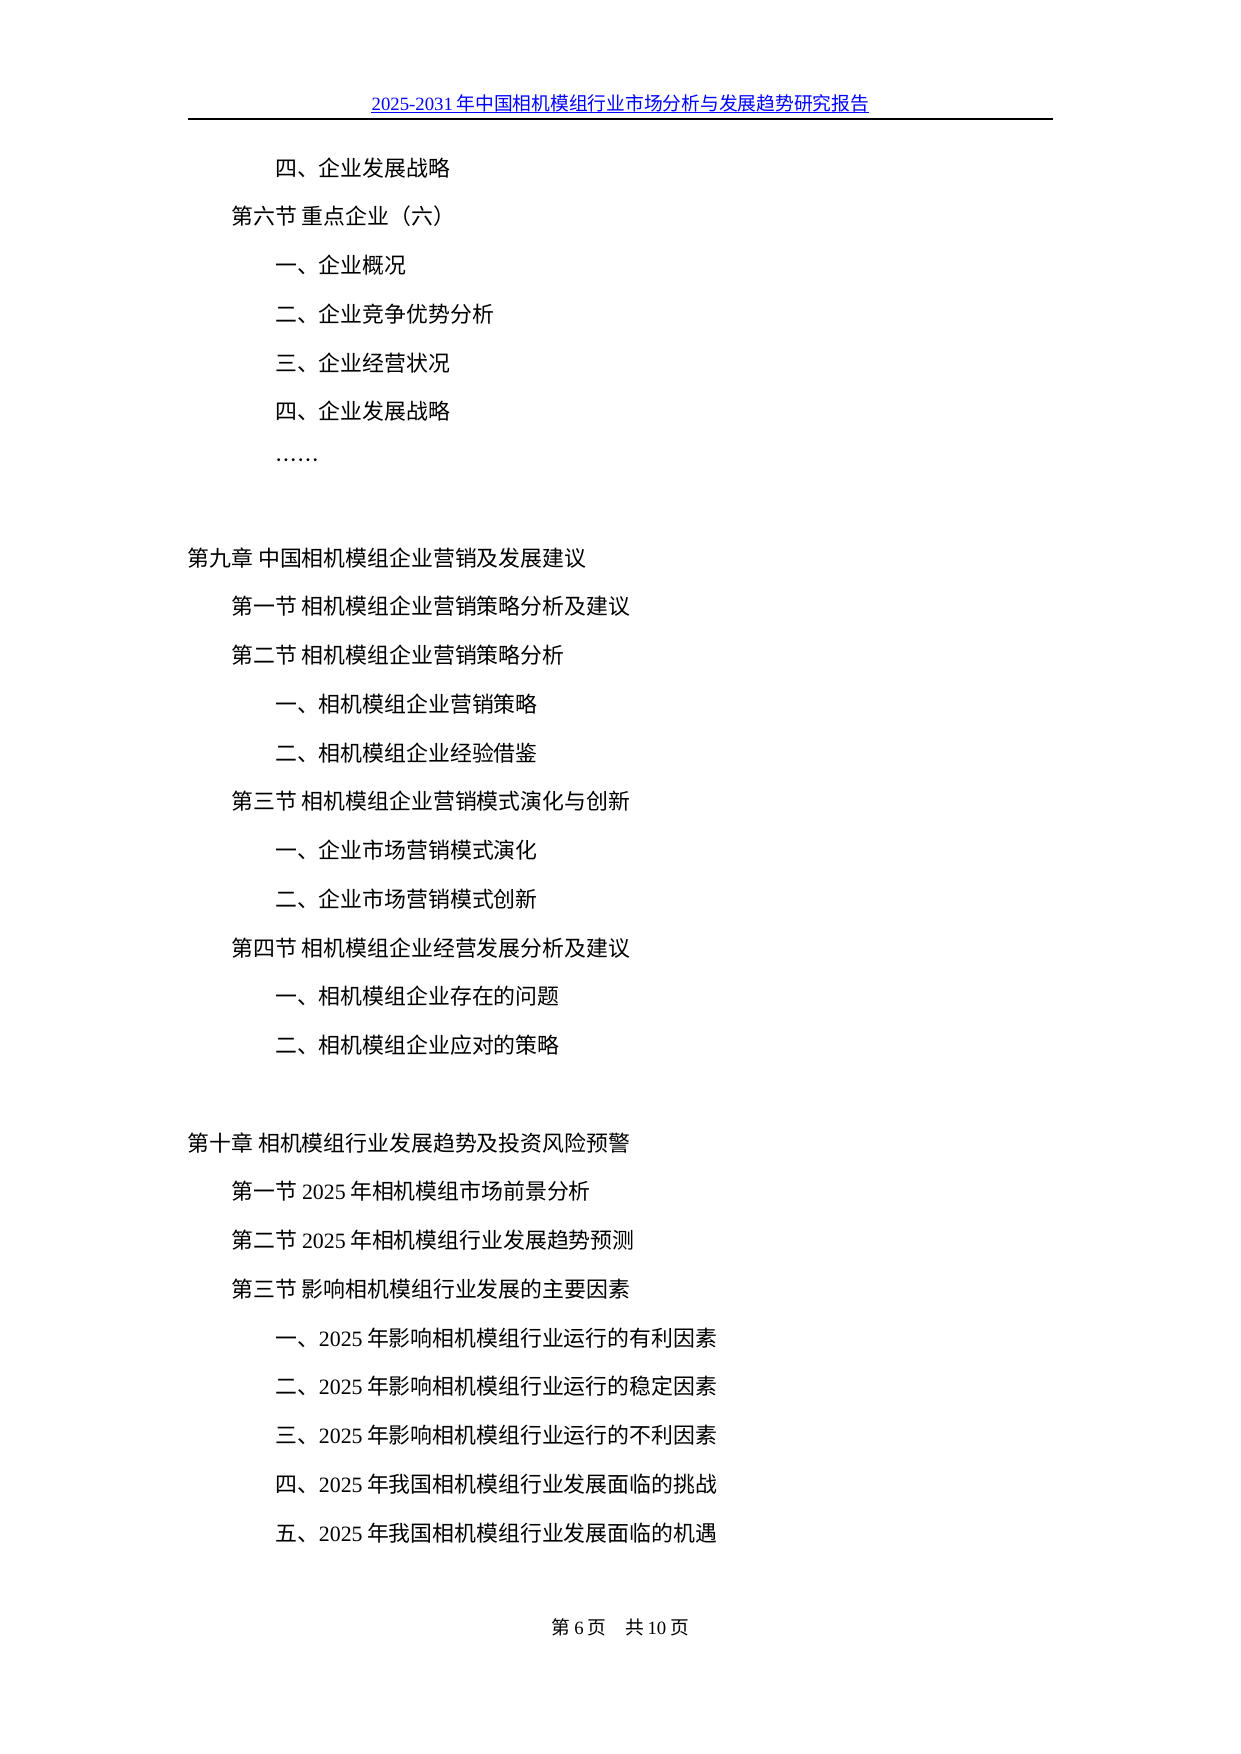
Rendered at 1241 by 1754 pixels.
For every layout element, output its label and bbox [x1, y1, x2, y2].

text [187, 150, 1053, 1548]
